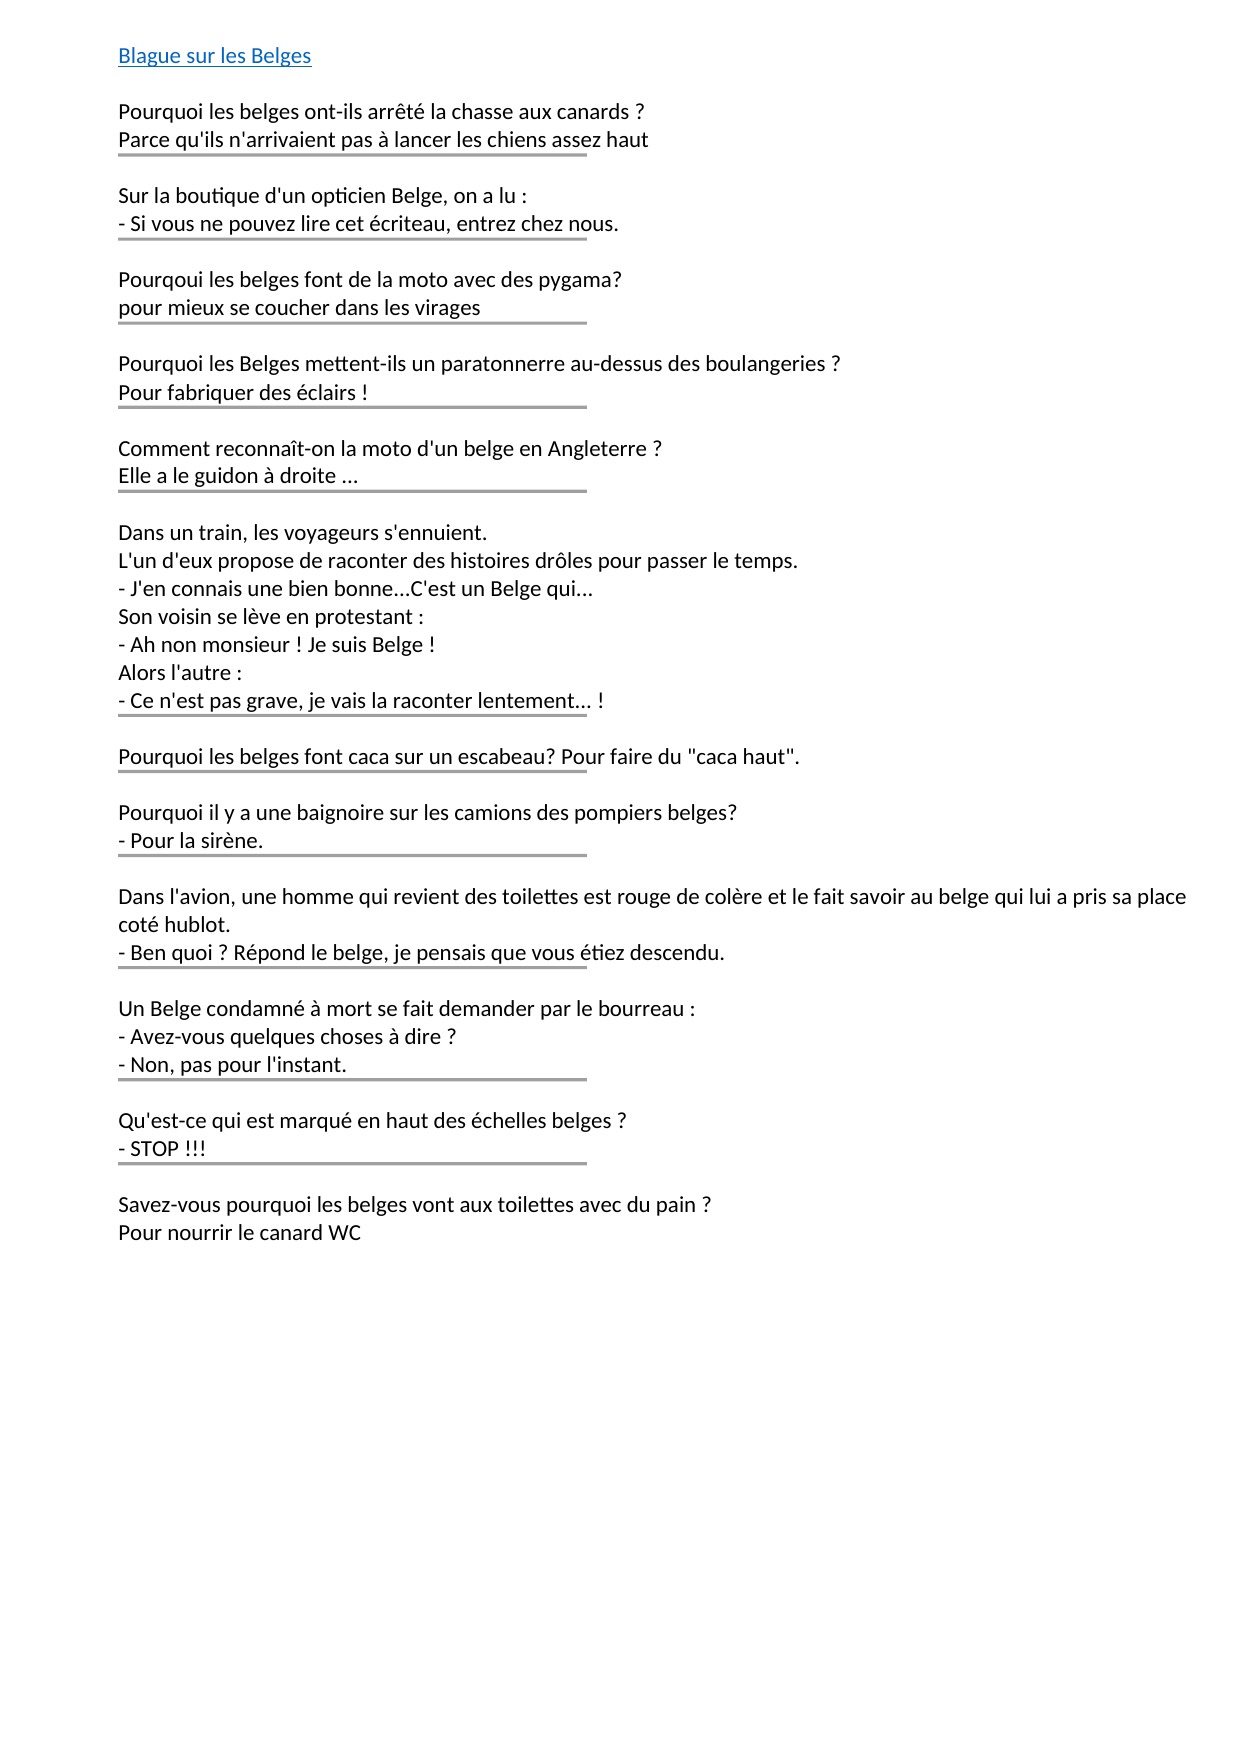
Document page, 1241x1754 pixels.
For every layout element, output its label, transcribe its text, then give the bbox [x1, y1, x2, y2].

text Pourquoi les belges ont-ils arrêté la chasse aux canards ? Parce qu'ils n'arrivaient pas à lancer les chiens assez haut [118, 97, 1199, 153]
text Pourquoi les Belges mettent-ils un paratonnerre au-dessus des boulangeries ? Pour fabriquer des éclairs ! [118, 349, 1199, 406]
text Qu'est-ce qui est marqué en haut des échelles belges ? - STOP !!! [118, 1106, 1199, 1162]
text Sur la boutique d'un opticien Belge, on a lu : - Si vous ne pouvez lire cet écriteau, entrez chez nous. [118, 181, 1199, 237]
text Pourqoui les belges font de la moto avec des pygama? pour mieux se coucher dans les virages [118, 266, 1199, 322]
text Savez-vous pourquoi les belges vont aux toilettes avec du pain ? Pour nourrir le canard WC [118, 1190, 1199, 1246]
text Dans un train, les voyageurs s'ennuient. L'un d'eux propose de raconter des histoires drôles pour passer le temps. - J'en connais une bien bonne...C'est un Belge qui... Son voisin se lève en protestant : - Ah non monsieur ! Je suis Belge ! Alors l'autre : - Ce n'est pas grave, je vais la raconter lentement... ! [118, 518, 1199, 714]
text Blague sur les Belges [118, 41, 1199, 69]
text Un Belge condamné à mort se fait demander par le bourreau : - Avez-vous quelques choses à dire ? - Non, pas pour l'instant. [118, 994, 1199, 1078]
text Comment reconnaît-on la moto d'un belge en Angleterre ? Elle a le guidon à droite ... [118, 434, 1199, 490]
text Pourquoi il y a une baignoire sur les camions des pompiers belges? - Pour la sirène. [118, 798, 1199, 854]
text Pourquoi les belges font caca sur un escabeau? Pour faire du "caca haut". [118, 742, 1199, 770]
text Dans l'avion, une homme qui revient des toilettes est rouge de colère et le fait savoir au belge qui lui a pris sa place coté hublot. - Ben quoi ? Répond le belge, je pensais que vous étiez descendu. [118, 882, 1199, 966]
